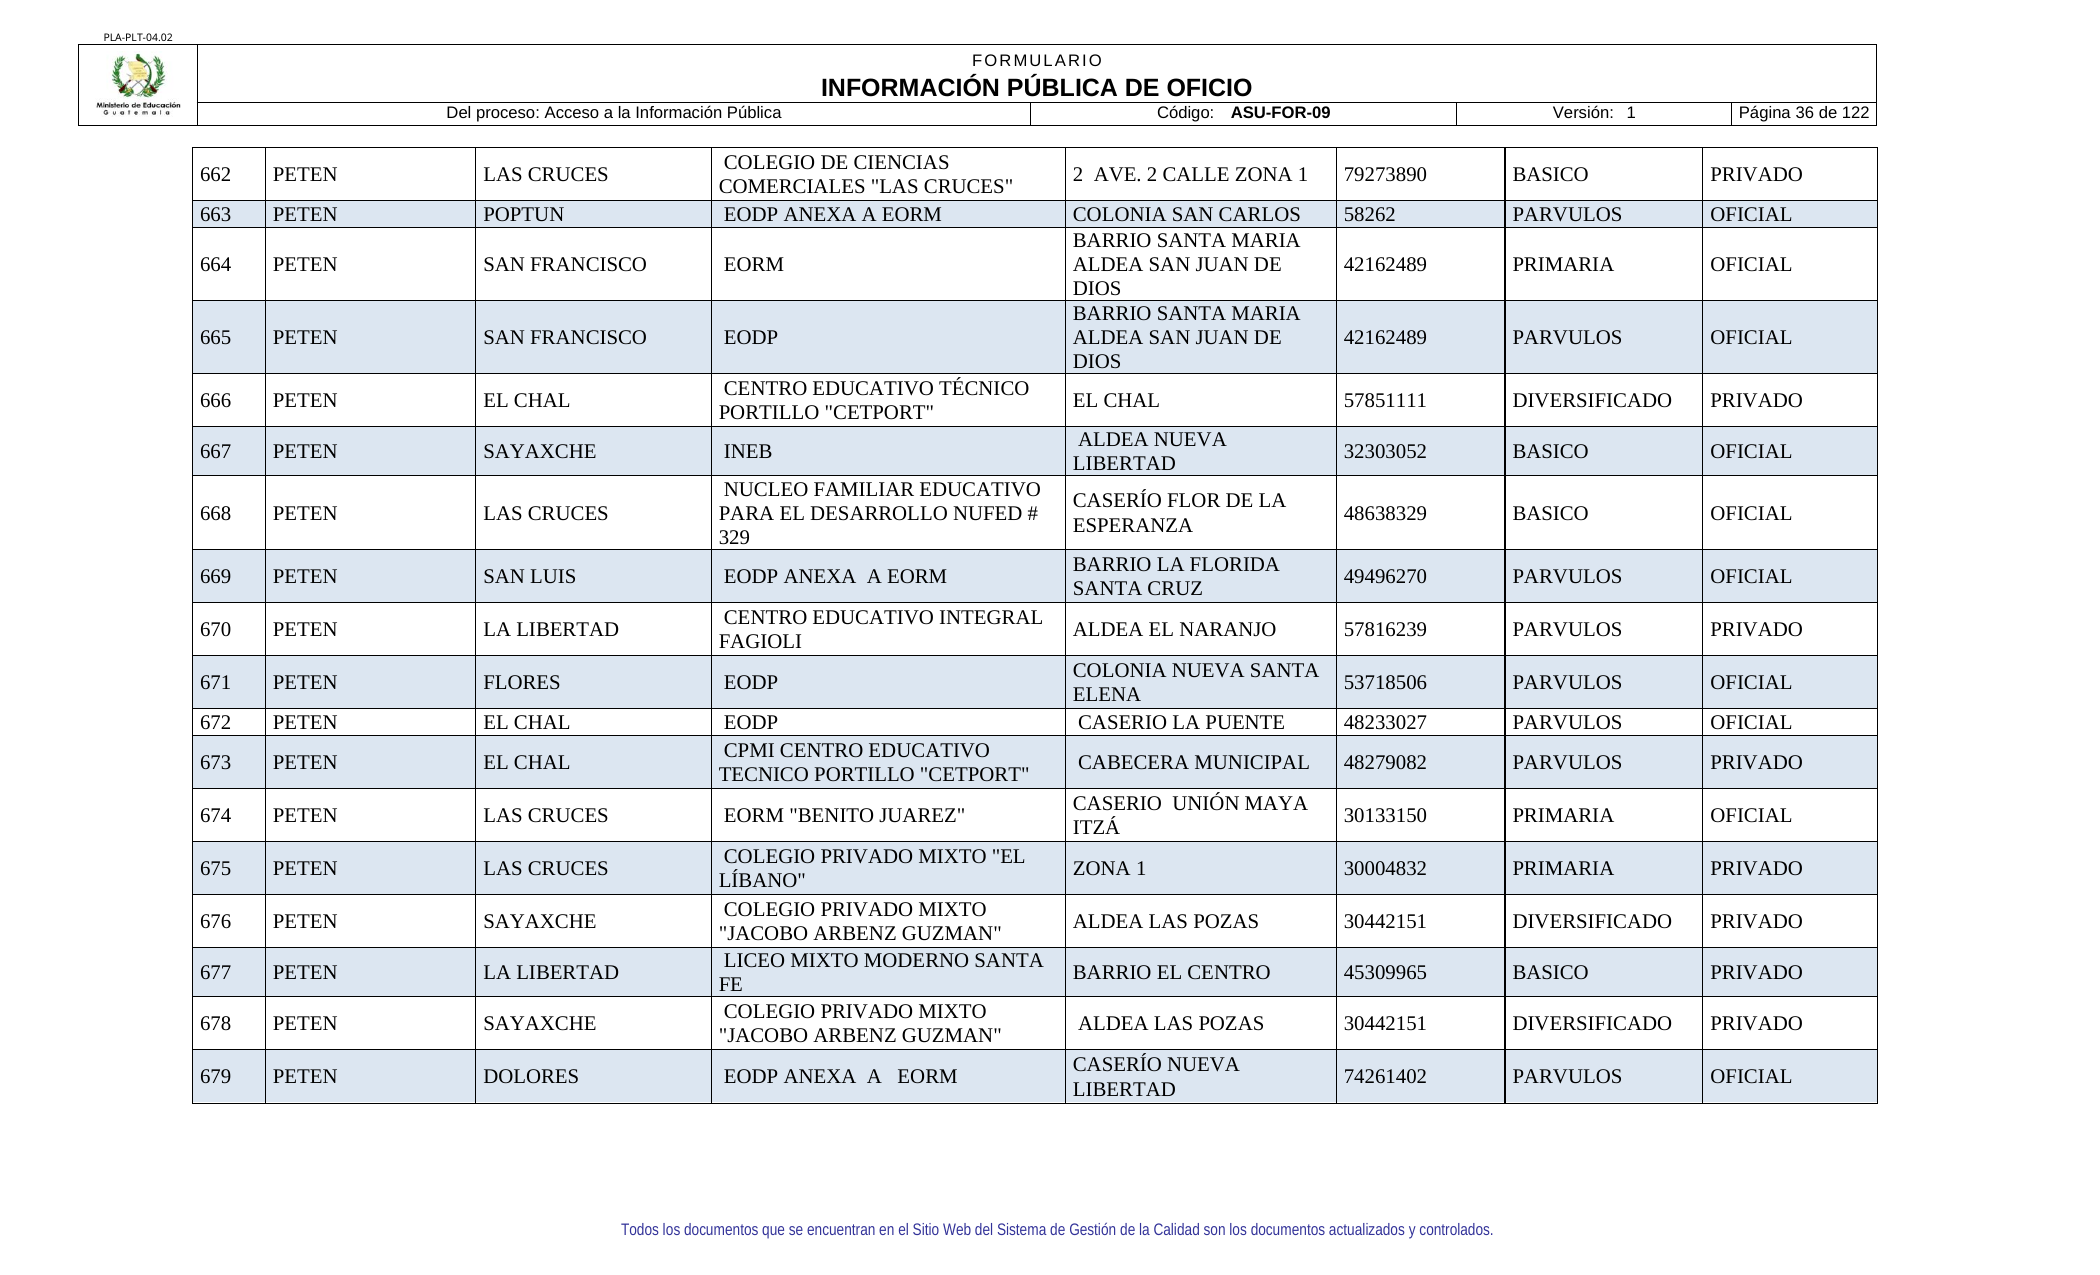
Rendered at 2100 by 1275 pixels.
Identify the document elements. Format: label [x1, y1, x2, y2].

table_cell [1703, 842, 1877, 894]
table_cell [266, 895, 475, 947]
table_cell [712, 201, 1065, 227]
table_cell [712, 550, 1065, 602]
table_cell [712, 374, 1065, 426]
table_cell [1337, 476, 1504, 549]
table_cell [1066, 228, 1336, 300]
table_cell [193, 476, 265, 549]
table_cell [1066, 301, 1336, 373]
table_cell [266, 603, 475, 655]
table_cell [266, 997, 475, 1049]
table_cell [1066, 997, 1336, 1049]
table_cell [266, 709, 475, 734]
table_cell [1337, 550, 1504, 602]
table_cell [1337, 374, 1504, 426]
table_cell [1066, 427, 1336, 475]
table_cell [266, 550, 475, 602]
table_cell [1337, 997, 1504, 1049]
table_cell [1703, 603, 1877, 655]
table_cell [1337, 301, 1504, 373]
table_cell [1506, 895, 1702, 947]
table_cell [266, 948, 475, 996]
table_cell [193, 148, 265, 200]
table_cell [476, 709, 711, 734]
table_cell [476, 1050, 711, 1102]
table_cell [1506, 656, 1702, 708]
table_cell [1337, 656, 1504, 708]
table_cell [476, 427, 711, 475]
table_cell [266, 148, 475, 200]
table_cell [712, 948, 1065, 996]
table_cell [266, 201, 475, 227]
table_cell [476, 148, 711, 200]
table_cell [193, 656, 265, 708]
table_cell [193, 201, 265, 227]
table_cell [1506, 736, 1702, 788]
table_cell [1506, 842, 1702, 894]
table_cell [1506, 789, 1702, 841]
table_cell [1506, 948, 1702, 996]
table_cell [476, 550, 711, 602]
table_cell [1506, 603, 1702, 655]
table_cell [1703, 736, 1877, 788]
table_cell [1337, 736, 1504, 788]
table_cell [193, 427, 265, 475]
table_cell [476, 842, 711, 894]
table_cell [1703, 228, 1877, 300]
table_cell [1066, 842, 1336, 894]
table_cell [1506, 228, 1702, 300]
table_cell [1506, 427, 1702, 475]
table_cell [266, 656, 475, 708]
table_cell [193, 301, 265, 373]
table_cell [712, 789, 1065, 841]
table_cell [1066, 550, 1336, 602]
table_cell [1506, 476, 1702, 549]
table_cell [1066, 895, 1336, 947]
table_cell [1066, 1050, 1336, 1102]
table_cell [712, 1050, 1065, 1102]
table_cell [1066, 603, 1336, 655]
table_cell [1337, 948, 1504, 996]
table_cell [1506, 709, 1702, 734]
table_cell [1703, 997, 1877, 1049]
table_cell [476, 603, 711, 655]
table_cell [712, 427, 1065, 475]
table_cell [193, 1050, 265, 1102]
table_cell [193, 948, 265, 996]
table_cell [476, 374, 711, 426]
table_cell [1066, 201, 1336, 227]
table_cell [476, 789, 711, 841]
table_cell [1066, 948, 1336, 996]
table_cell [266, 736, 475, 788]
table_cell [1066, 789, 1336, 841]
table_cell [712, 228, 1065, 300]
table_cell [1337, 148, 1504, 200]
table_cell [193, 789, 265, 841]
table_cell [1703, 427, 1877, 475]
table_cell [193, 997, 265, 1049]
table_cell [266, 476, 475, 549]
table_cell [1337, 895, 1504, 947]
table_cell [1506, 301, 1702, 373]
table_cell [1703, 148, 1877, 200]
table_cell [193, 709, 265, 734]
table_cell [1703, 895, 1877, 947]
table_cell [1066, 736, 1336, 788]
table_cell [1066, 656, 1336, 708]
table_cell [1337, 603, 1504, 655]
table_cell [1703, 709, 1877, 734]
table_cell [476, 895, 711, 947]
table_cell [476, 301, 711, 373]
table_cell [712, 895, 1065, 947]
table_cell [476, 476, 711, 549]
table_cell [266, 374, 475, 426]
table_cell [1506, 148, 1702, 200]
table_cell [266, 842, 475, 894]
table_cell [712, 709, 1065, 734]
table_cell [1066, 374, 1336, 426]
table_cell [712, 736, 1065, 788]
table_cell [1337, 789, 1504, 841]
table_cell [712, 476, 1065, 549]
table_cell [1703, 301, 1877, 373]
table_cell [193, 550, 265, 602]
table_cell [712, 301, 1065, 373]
picture [95, 51, 181, 117]
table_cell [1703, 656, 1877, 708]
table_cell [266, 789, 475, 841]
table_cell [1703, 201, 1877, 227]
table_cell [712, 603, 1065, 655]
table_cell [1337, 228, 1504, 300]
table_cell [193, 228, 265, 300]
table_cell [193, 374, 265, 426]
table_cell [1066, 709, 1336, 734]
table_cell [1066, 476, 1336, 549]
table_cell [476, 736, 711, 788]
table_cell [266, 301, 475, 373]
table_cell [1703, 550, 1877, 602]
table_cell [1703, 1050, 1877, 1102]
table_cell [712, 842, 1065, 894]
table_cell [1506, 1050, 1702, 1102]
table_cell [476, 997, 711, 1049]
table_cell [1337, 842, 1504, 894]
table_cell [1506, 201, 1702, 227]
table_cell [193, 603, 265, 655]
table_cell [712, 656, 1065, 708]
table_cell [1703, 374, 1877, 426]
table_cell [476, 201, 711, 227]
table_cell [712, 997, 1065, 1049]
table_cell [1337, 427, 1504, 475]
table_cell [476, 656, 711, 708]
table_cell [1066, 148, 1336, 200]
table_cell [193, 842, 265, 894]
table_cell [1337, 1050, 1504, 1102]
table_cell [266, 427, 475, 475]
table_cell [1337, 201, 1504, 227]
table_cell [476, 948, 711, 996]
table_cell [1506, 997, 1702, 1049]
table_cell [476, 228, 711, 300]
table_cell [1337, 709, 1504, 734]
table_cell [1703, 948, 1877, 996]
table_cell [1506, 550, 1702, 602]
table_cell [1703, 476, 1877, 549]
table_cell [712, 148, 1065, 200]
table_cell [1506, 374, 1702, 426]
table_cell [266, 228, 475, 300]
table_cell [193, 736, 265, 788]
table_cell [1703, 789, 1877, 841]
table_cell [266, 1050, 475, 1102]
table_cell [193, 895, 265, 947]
